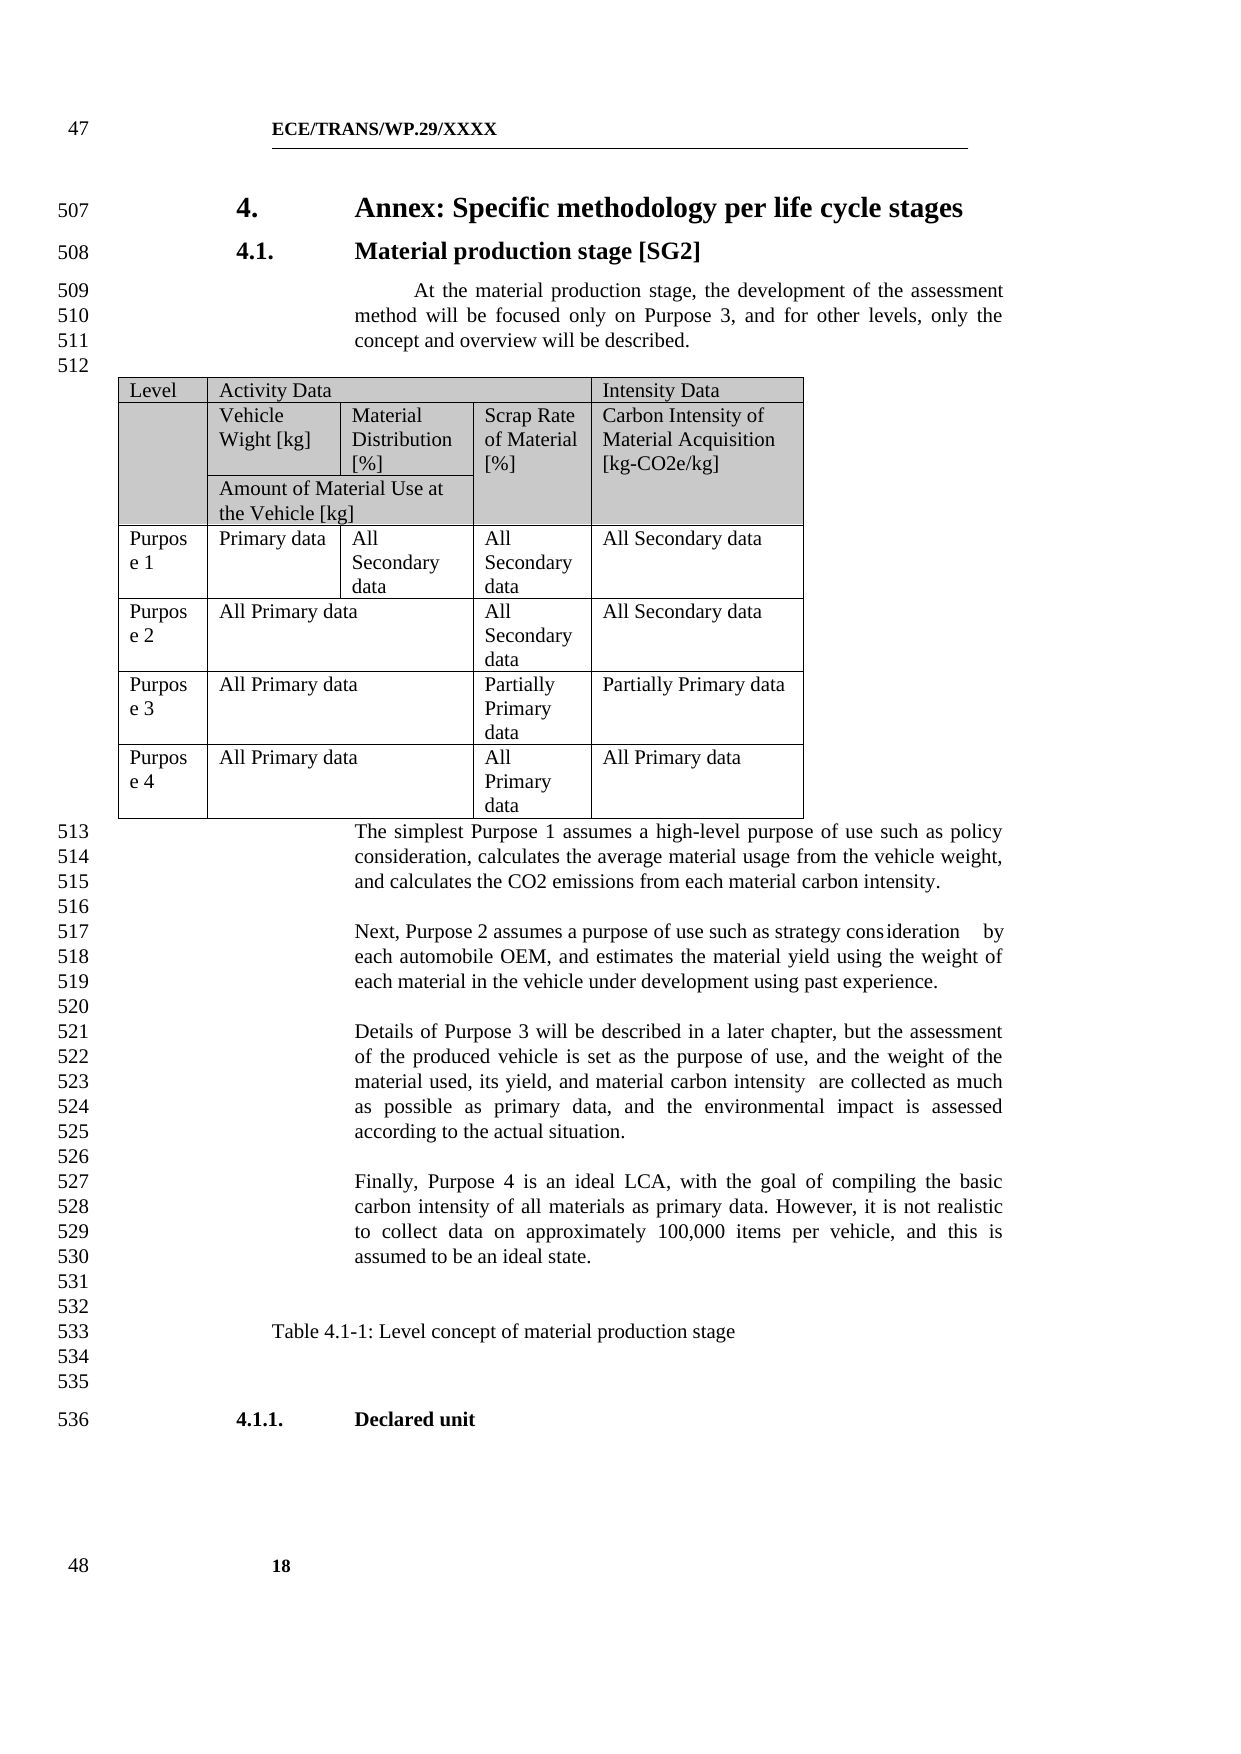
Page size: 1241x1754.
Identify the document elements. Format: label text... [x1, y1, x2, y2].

table_cell Material Distribution [%] [341, 403, 473, 475]
table_cell [119, 403, 207, 524]
table_cell Vehicle Wight [kg] [208, 403, 340, 475]
table_cell Scrap Rate of Material [%] [474, 403, 591, 524]
table_cell Primary data [208, 526, 340, 598]
text Table 4.1-1: Level concept of material production stage [272, 1318, 1004, 1343]
text 4.1.1. Declared unit [236, 1406, 1004, 1431]
table_cell All Secondary data [474, 599, 591, 671]
table_cell Purpose 3 [119, 672, 207, 744]
text The simplest Purpose 1 assumes a high-level purpose of use such as policy consideration, calculates the average material usage from the vehicle weight, and calculates the CO2 emissions from each material carbon intensity. [354, 818, 1004, 893]
table_cell All Primary data [208, 599, 473, 671]
table_cell All Primary data [208, 745, 473, 817]
table_cell Amount of Material Use at the Vehicle [kg] [208, 476, 473, 524]
table_header Intensity Data [592, 378, 803, 402]
table_cell All Primary data [208, 672, 473, 744]
table_cell Purpose 2 [119, 599, 207, 671]
text Finally, Purpose 4 is an ideal LCA, with the goal of compiling the basic carbon intensity of all materials as primary data. However, it is not realistic to collect data on approximately 100,000 items per vehicle, and this is assumed to be an ideal state. [354, 1168, 1004, 1268]
text At the material production stage, the development of the assessment method will be focused only on Purpose 3, and for other levels, only the concept and overview will be described. [354, 277, 1004, 352]
table_header Level [119, 378, 207, 402]
text Next, Purpose 2 assumes a purpose of use such as strategy cons ideration by each automobile OEM, and estimates the material yield using the weight of each material in the vehicle under development using past experience. [354, 918, 1004, 993]
table_cell All Secondary data [474, 526, 591, 598]
table_cell All Primary data [474, 745, 591, 817]
text 4.1. Material production stage [SG2] [236, 236, 1004, 264]
table_header Activity Data [208, 378, 591, 402]
table_cell Purpose 4 [119, 745, 207, 817]
table_cell Purpose 1 [119, 526, 207, 598]
table_cell All Secondary data [341, 526, 473, 598]
table_cell Partially Primary data [474, 672, 591, 744]
text 4. Annex: Specific methodology per life cycle stages [236, 190, 1004, 223]
table_cell All Secondary data [592, 599, 803, 671]
table_cell Carbon Intensity of Material Acquisition [kg-CO2e/kg] [592, 403, 803, 524]
table_cell All Secondary data [592, 526, 803, 598]
table_cell All Primary data [592, 745, 803, 817]
text Details of Purpose 3 will be described in a later chapter, but the assessment of the produced vehicle is set as the purpose of use, and the weight of the material used, its yield, and material carbon intensity are collected as much as possible as primary data, and the environmental impact is assessed according to the actual situation. [354, 1018, 1004, 1143]
table_cell Partially Primary data [592, 672, 803, 744]
